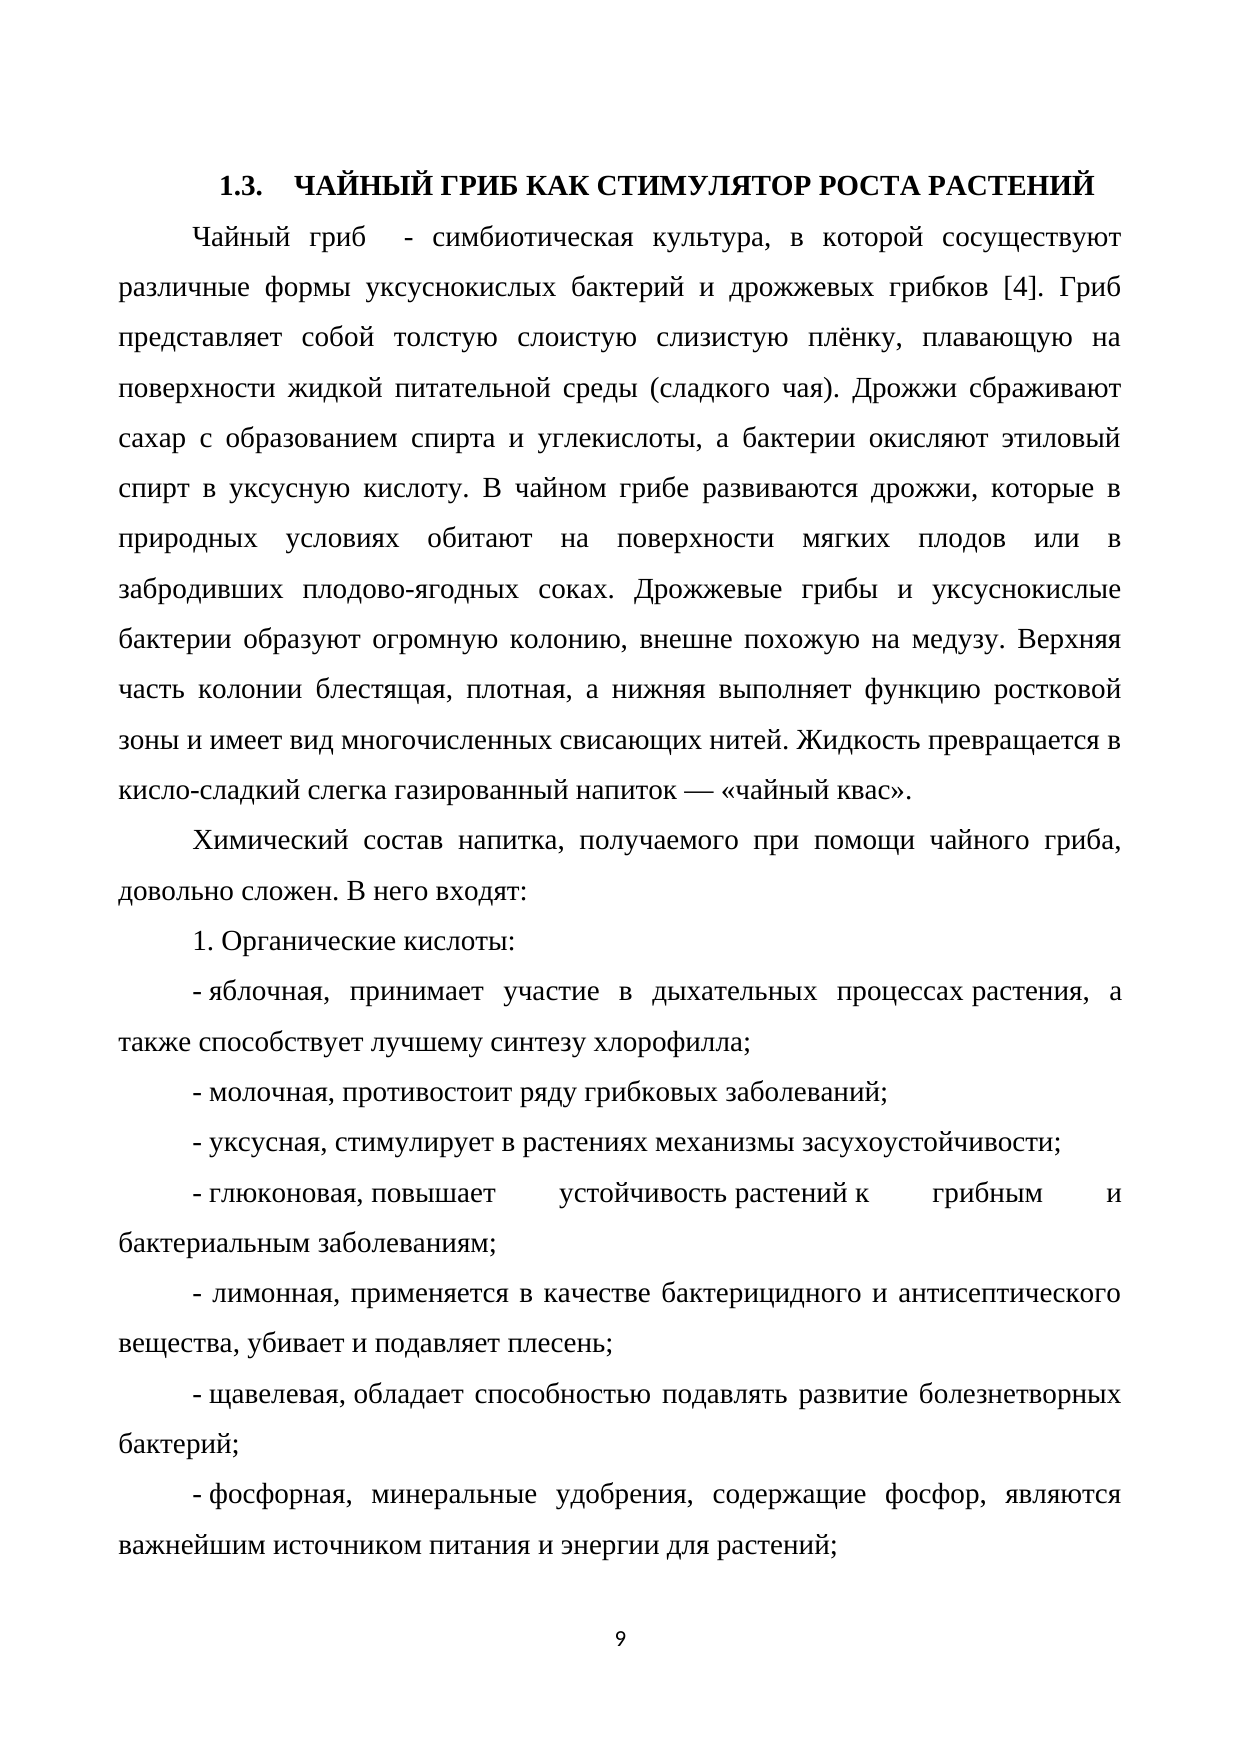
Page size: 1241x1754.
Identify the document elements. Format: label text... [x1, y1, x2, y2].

text - уксусная, стимулирует в растениях механизмы засухоустойчивости; [118, 1124, 1122, 1158]
list ЧАЙНЫЙ ГРИБ КАК СТИМУЛЯТОР РОСТА РАСТЕНИЙ [192, 168, 1122, 202]
text - яблочная, принимает участие в дыхательных процессах растения, а также способствует лучшему синтезу хлорофилла; [118, 973, 1122, 1057]
text - фосфорная, минеральные удобрения, содержащие фосфор, являются важнейшим источником питания и энергии для растений; [118, 1477, 1122, 1560]
text Химический состав напитка, получаемого при помощи чайного гриба, довольно сложен. В него входят: [118, 822, 1122, 906]
text Чайный гриб - симбиотическая культура, в которой сосуществуют различные формы уксуснокислых бактерий и дрожжевых грибков [4]. Гриб представляет собой толстую слоистую слизистую плёнку, плавающую на поверхности жидкой питательной среды (сладкого чая). Дрожжи сбраживают сахар с образованием спирта и углекислоты, а бактерии окисляют этиловый спирт в уксусную кислоту. В чайном грибе развиваются дрожжи, которые в природных условиях обитают на поверхности мягких плодов или в забродивших плодово-ягодных соках. Дрожжевые грибы и уксуснокислые бактерии образуют огромную колонию, внешне похожую на медузу. Верхняя часть колонии блестящая, плотная, а нижняя выполняет функцию ростковой зоны и имеет вид многочисленных свисающих нитей. Жидкость превращается в кисло-сладкий слегка газированный напиток — «чайный квас». [118, 219, 1122, 806]
text - лимонная, применяется в качестве бактерицидного и антисептического вещества, убивает и подавляет плесень; [118, 1275, 1122, 1359]
text - глюконовая, повышает устойчивость растений к грибным и бактериальным заболеваниям; [118, 1175, 1122, 1258]
text - молочная, противостоит ряду грибковых заболеваний; [118, 1074, 1122, 1108]
text 1. Органические кислоты: [118, 923, 1122, 957]
text - щавелевая, обладает способностью подавлять развитие болезнетворных бактерий; [118, 1376, 1122, 1460]
